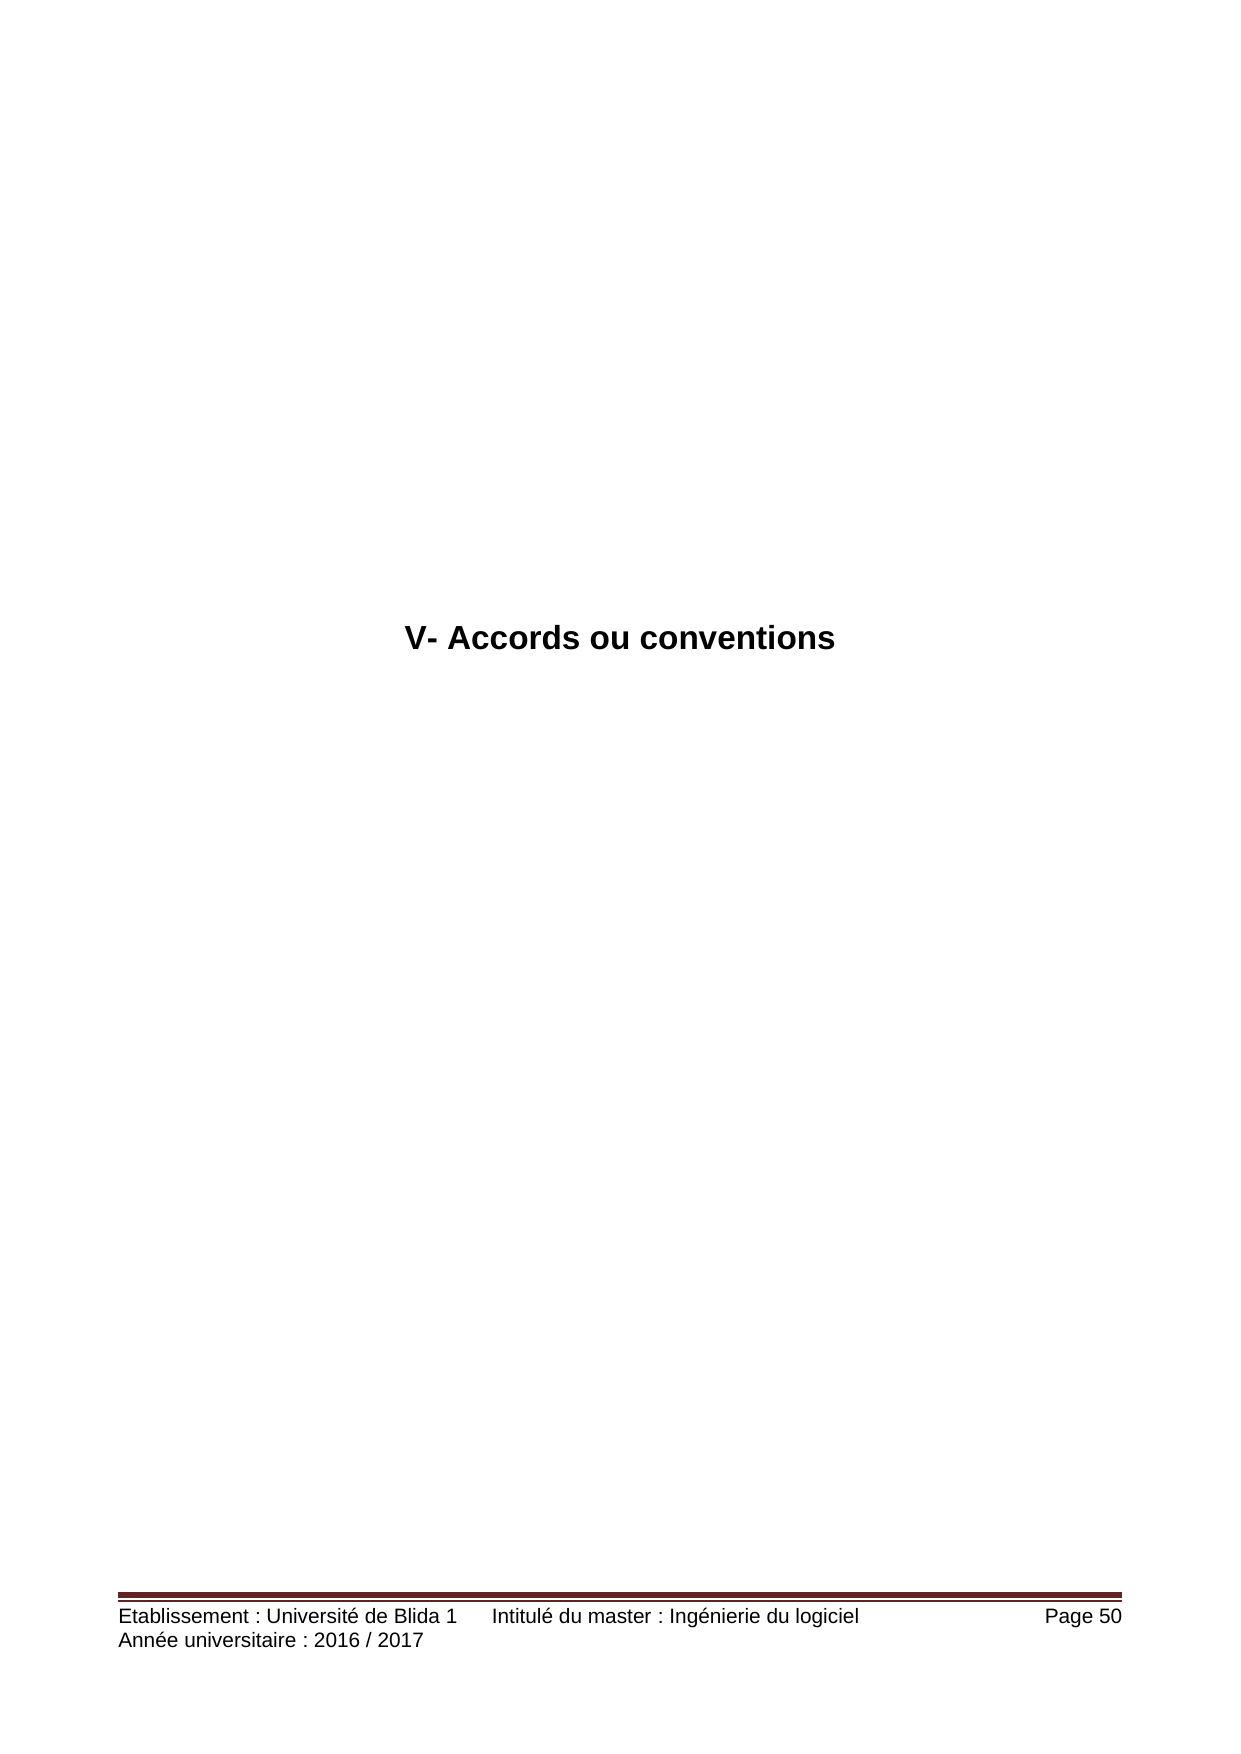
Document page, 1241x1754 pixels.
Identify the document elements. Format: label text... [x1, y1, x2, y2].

text V- Accords ou conventions [118, 618, 1122, 656]
